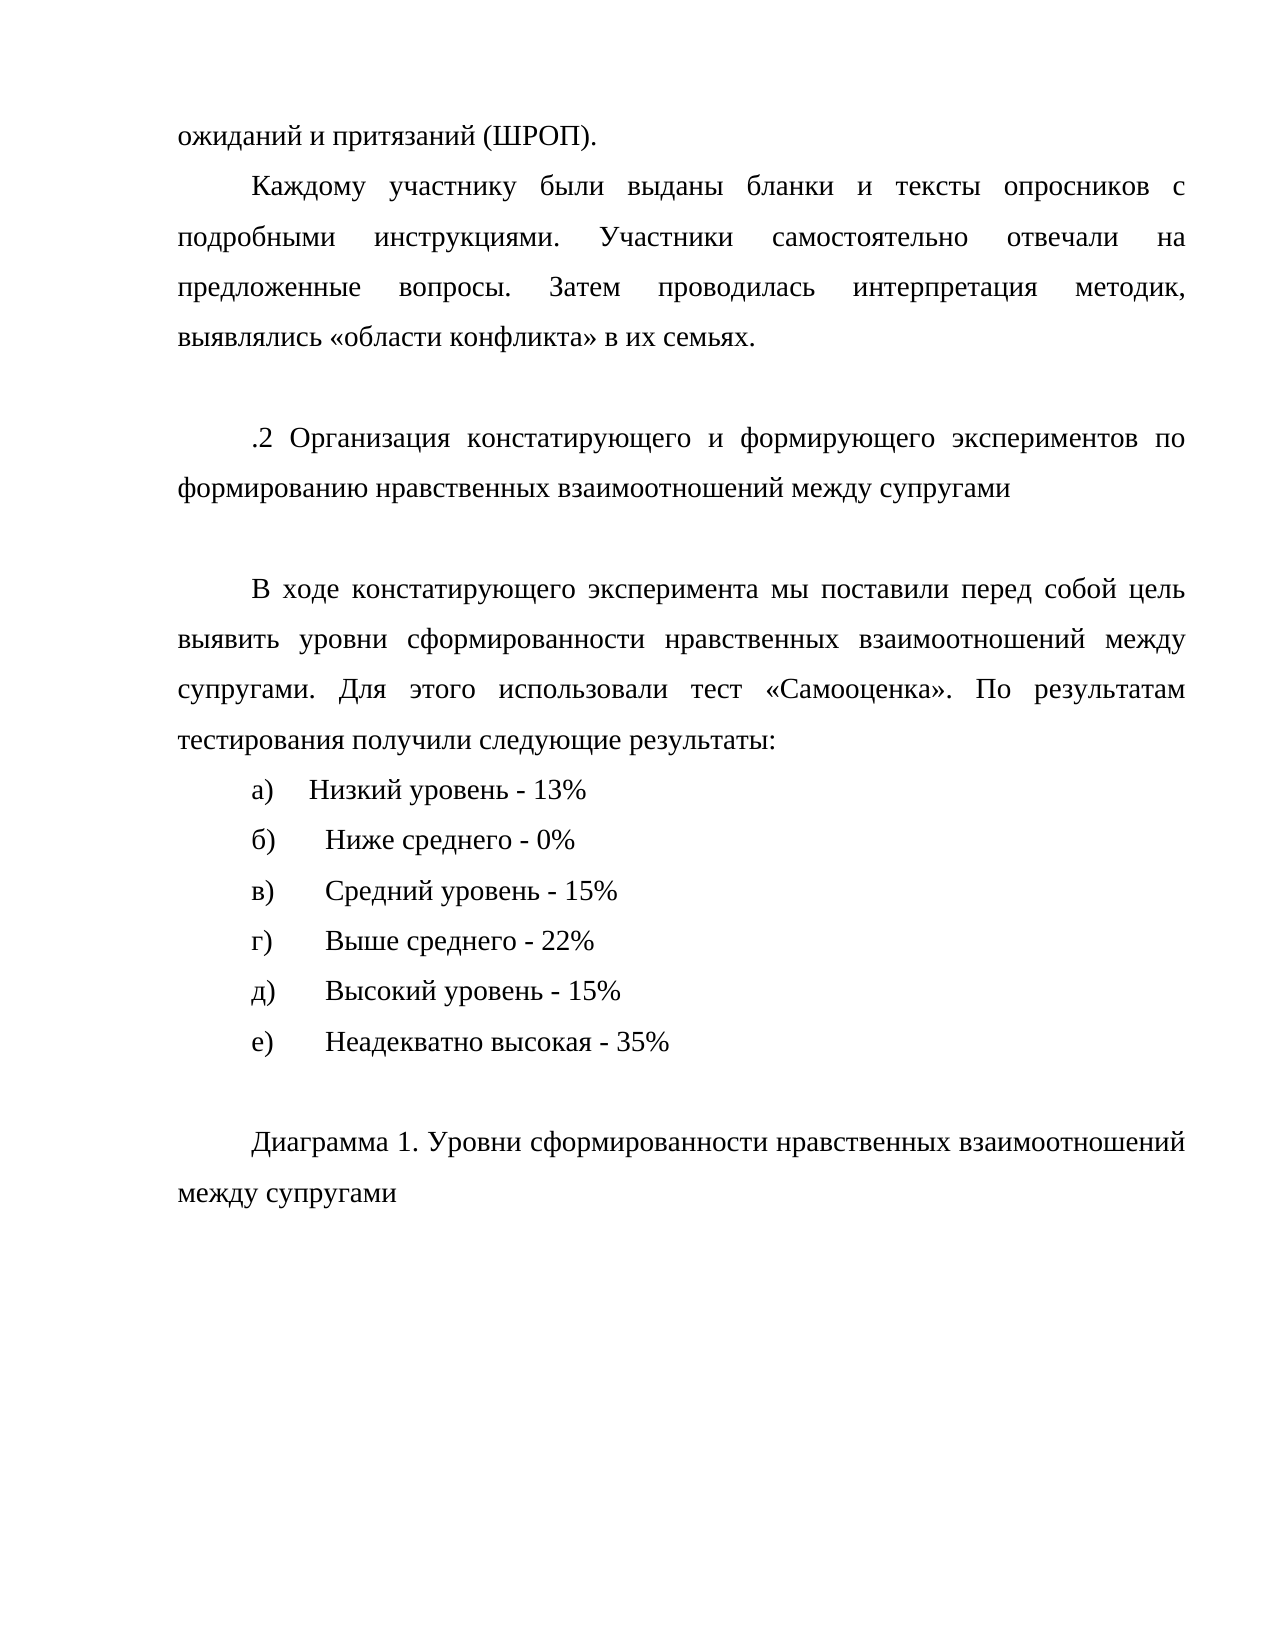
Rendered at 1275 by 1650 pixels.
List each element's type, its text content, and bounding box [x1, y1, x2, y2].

text д) Высокий уровень - 15% [177, 973, 1186, 1007]
subtitle В ходе констатирующего эксперимента мы поставили перед собой цель выявить уровни сформированности нравственных взаимоотношений между супругами. Для этого использовали тест «Самооценка». По результатам тестирования получили следующие результаты: [177, 571, 1186, 755]
text а) Низкий уровень - 13% [177, 772, 1186, 806]
text Диаграмма 1. Уровни сформированности нравственных взаимоотношений между супругами [177, 1124, 1186, 1208]
subtitle .2 Организация констатирующего и формирующего экспериментов по формированию нравственных взаимоотношений между супругами [177, 420, 1186, 504]
text в) Средний уровень - 15% [177, 873, 1186, 906]
text б) Ниже среднего - 0% [177, 822, 1186, 856]
text г) Выше среднего - 22% [177, 923, 1186, 957]
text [177, 118, 1186, 152]
text Каждому участнику были выданы бланки и тексты опросников с подробными инструкциями. Участники самостоятельно отвечали на предложенные вопросы. Затем проводилась интерпретация методик, выявлялись «области конфликта» в их семьях. [177, 168, 1186, 353]
text е) Неадекватно высокая - 35% [177, 1024, 1186, 1057]
